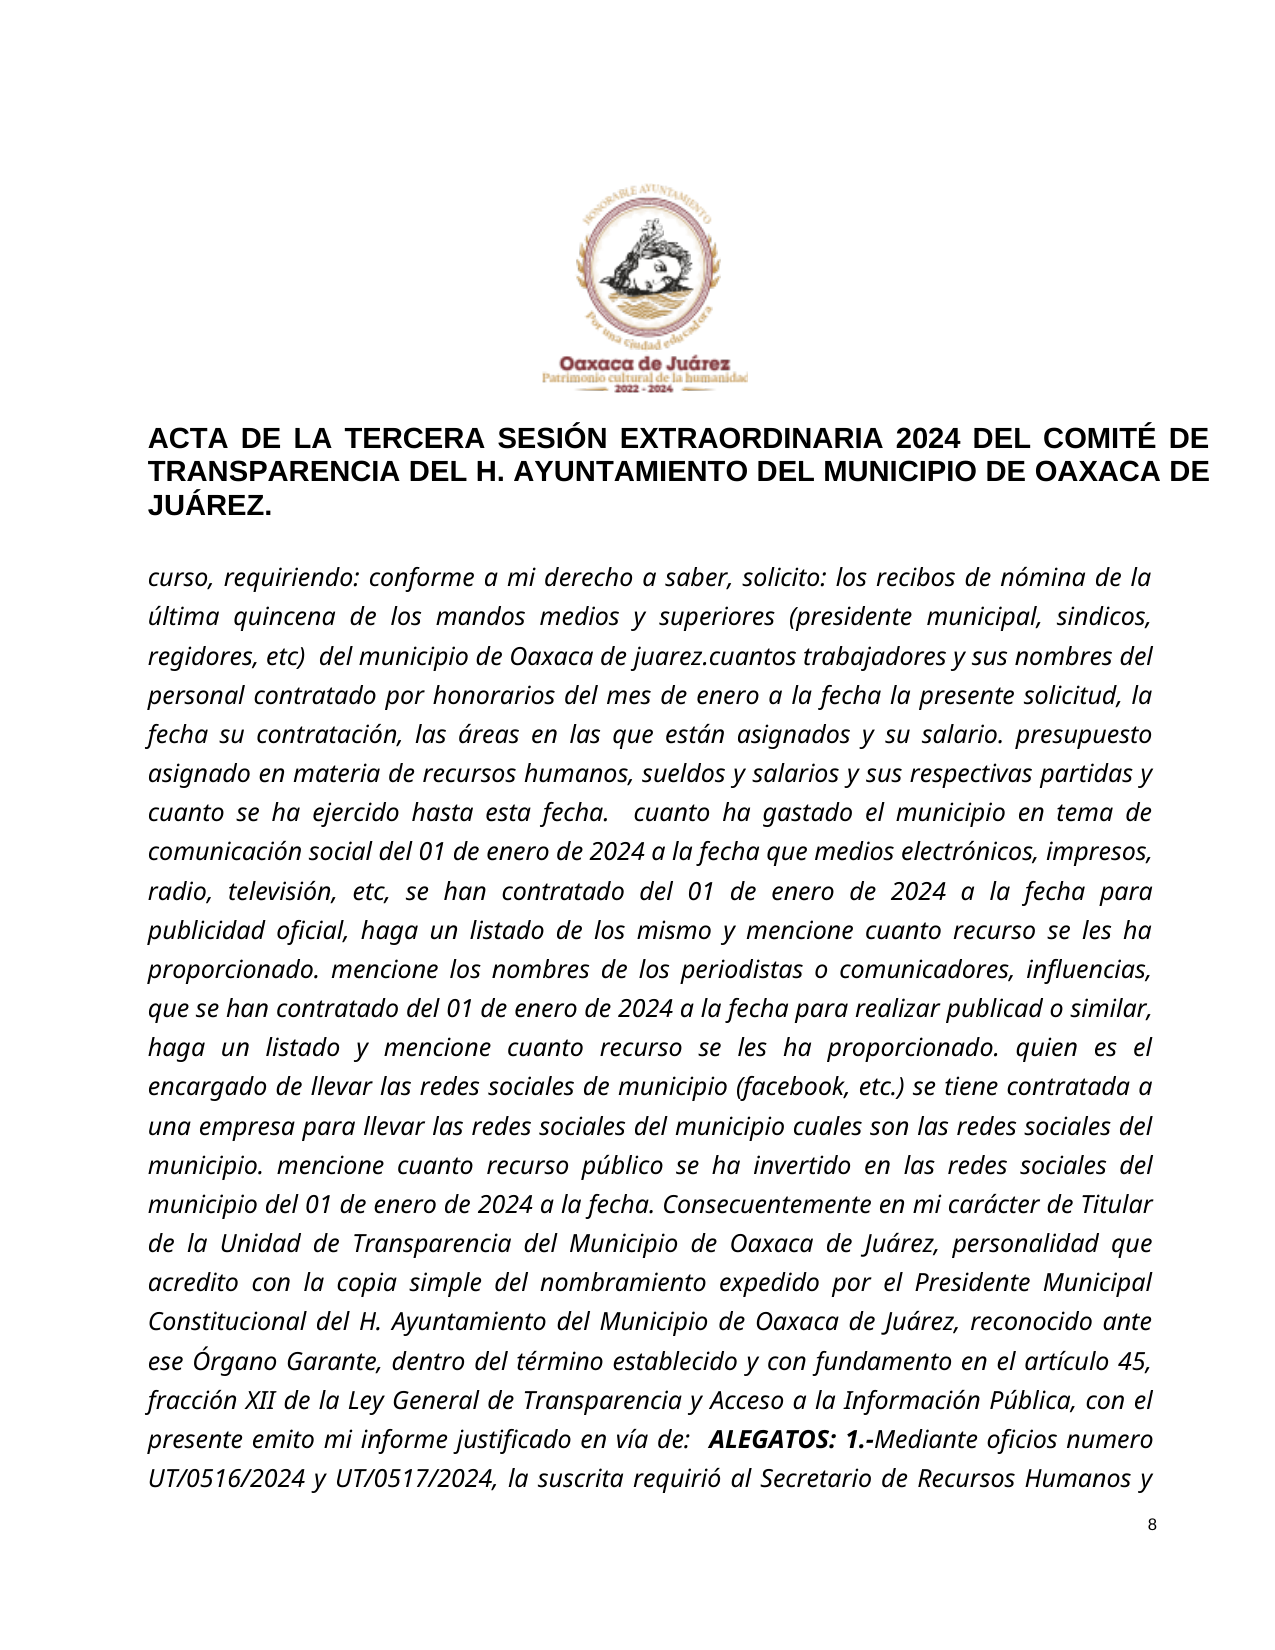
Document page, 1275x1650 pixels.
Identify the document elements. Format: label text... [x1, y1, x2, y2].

text “…En atención a la notificación del 2 de los corrientes, recibida a través del Sistema de Comunicación con Sujetos Obligados de la Plataforma Nacional de Transparencia, relativa a la interposición del recurso de revisión RRA. 251/2024 por inconformidad en la respuesta a la solicitud de acceso a la información pública con número de folio 2011732240000099 presentada a través de la Plataforma Nacional de Transparencia el 02 de abril del año en curso, requiriendo: conforme a mi derecho a saber, solicito: los recibos de nómina de la última quincena de los mandos medios y superiores (presidente municipal, sindicos, regidores, etc) del municipio de Oaxaca de juarez.cuantos trabajadores y sus nombres del personal contratado por honorarios del mes de enero a la fecha la presente solicitud, la fecha su contratación, las áreas en las que están asignados y su salario. presupuesto asignado en materia de recursos humanos, sueldos y salarios y sus respectivas partidas y cuanto se ha ejercido hasta esta fecha. cuanto ha gastado el municipio en tema de comunicación social del 01 de enero de 2024 a la fecha que medios electrónicos, impresos, radio, televisión, etc, se han contratado del 01 de enero de 2024 a la fecha para publicidad oficial, haga un listado de los mismo y mencione cuanto recurso se les ha proporcionado. mencione los nombres de los periodistas o comunicadores, influencias, que se han contratado del 01 de enero de 2024 a la fecha para realizar publicad o similar, haga un listado y mencione cuanto recurso se les ha proporcionado. quien es el encargado de llevar las redes sociales de municipio (facebook, etc.) se tiene contratada a una empresa para llevar las redes sociales del municipio cuales son las redes sociales del municipio. mencione cuanto recurso público se ha invertido en las redes sociales del municipio del 01 de enero de 2024 a la fecha. Consecuentemente en mi carácter de Titular de la Unidad de Transparencia del Municipio de Oaxaca de Juárez, personalidad que acredito con la copia simple del nombramiento expedido por el Presidente Municipal Constitucional del H. Ayuntamiento del Municipio de Oaxaca de Juárez, reconocido ante ese Órgano Garante, dentro del término establecido y con fundamento en el artículo 45, fracción XII de la Ley General de Transparencia y Acceso a la Información Pública, con el presente emito mi informe justificado en vía de: ALEGATOS: 1.-Mediante oficios numero UT/0516/2024 y UT/0517/2024, la suscrita requirió al Secretario de Recursos Humanos y Materiales y a la Tesorera Municipal, RATIFICAR, AMPLIAR O MODIFICAR su respuesta inicial y atender los motivos de inconformidad expuestos por el Recurrente. (ANEXO 1 y 2). 2.-En respuesta, con fecha 6 del actual, la C.P. Leticia Domínguez Martínez, Tesorera Municipal, atendió el requerimiento en los términos de su oficio TM/0682/2024 y RATIFICA y MODIFICA la respuesta emitida a través del oficio TM/0627/2024 de fecha 19 de abril del año en curso. (ANEXO 3). 3.- Por otra parte, mediante oficio DCH/0329/2024 recibido el día de ayer, signado por la C. Jessica Adriana Ambrosio Nolasco, Encargada de la Dirección de Capital Humano, dependiente de la Secretaria de Recursos Humanos y Materiales, en vía de alegatos AMPLIA su respuesta en los siguientes términos: “…Me permito informarle que en esta Dirección, durante el periodo del 01/01/2024 al 15/04/2024, no se realizaron contrataciones de personal de Servicios Profesionales por honorarios; estando imposibilitados para generar alguna información al respecto. (ANEXO 4). Ahora bien, respecto a los motivos de inconformidad que alude el Recurrente, carecen de sustento y resultan infundados, toda vez que la información relacionada con los sueldos que perciben los funcionarios públicos municipales, de conformidad con el artículo 70 fracción VIII-A de la Ley General de Transparencia y Acceso a la Información, misma que se encuentra disponible en la Plataforma Nacional de Transparencia, en términos de lo establecido en los Lineamientos correspondientes. POR LO ANTES EXPUESTO. A USTED COMISIONADO INSTRUCTOR: Aatentamente Solicito: Primero. Con el informe en vía de alegatos, las documentales que se anexa, se tengan por atendidos los motivos de inconformidad materia del presente recurso de revisión y por exhibidas las pruebas que se acompañan que deberán de valorarse al momento de dictar la resolución correspondiente. Segundo. Previo a que se realicen los trámites de ley, se tenga por colmada la solicitud primigenia. Rúbricas”. [148, 560, 1157, 1495]
